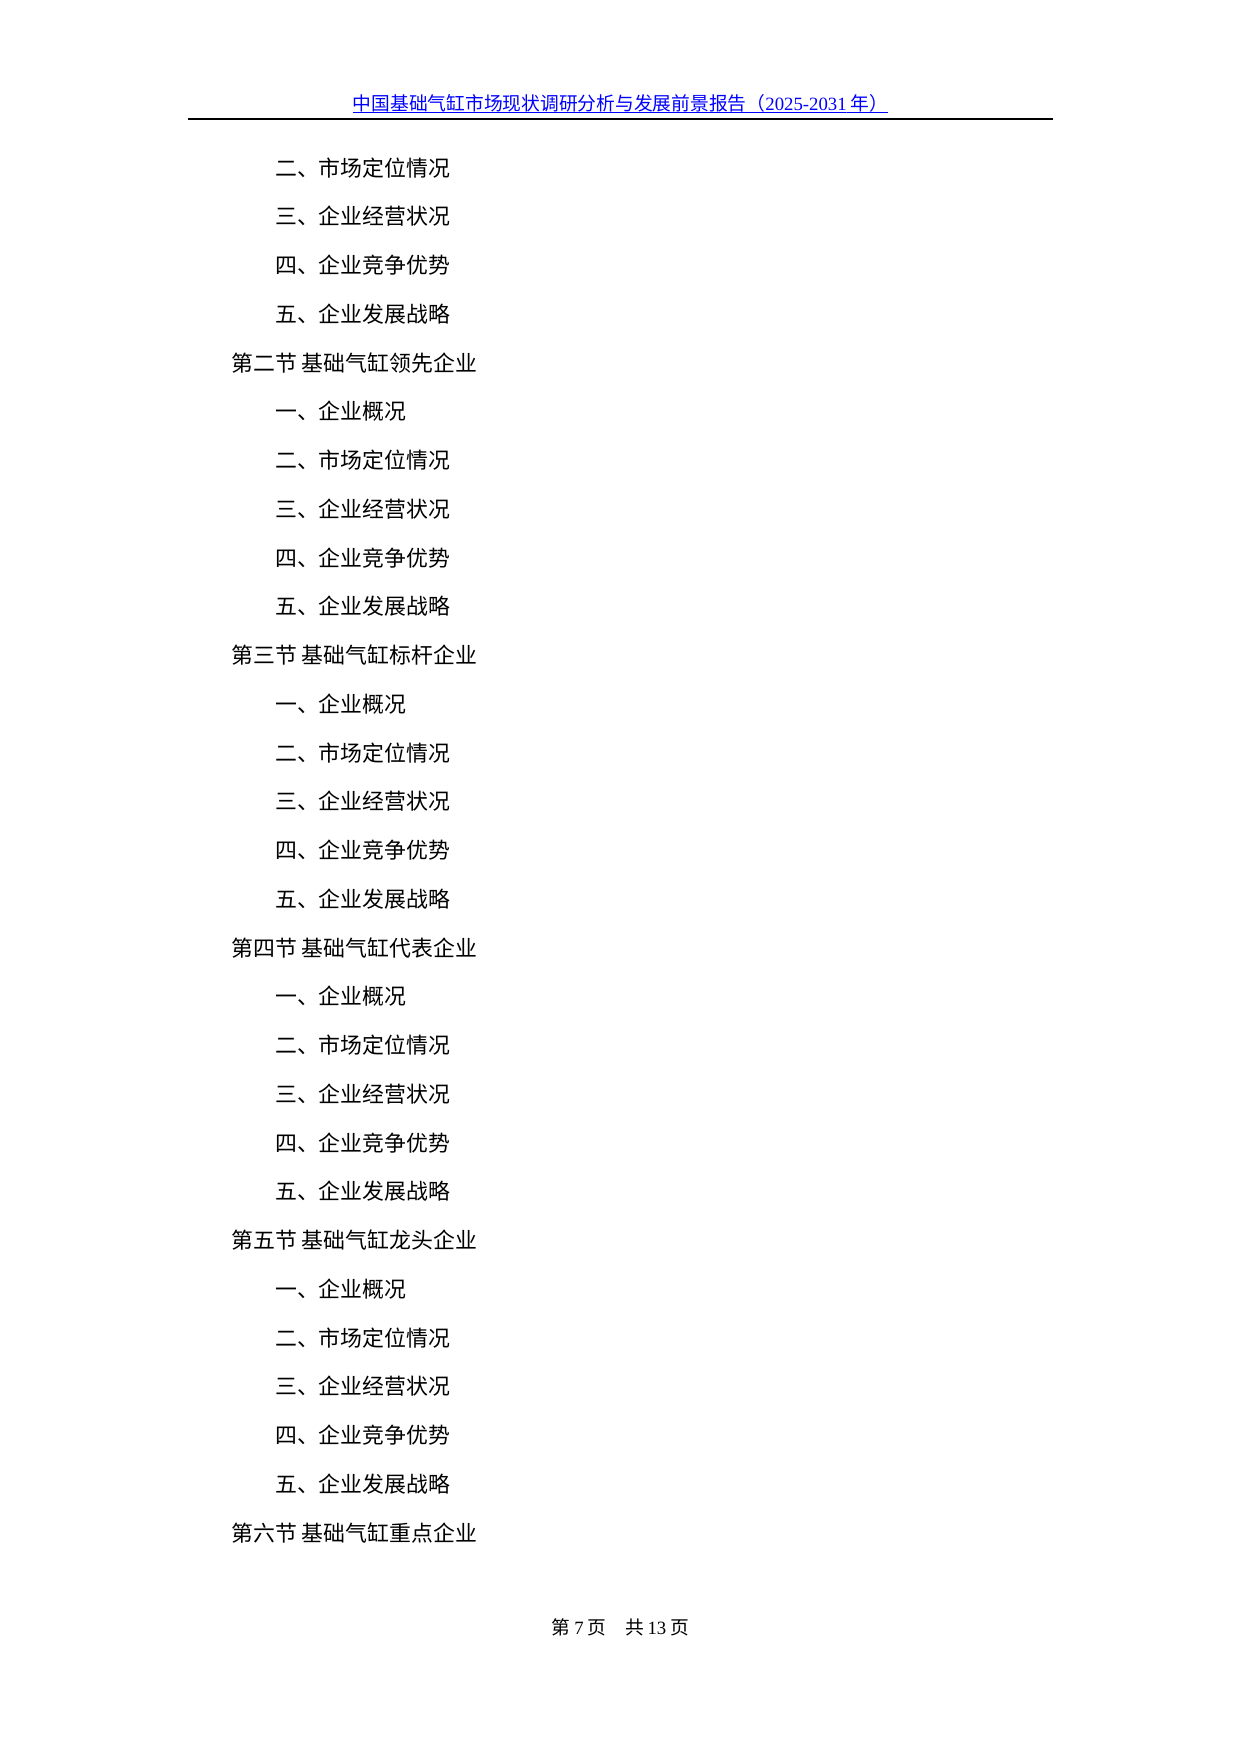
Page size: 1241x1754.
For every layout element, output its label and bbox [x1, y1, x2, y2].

text [187, 150, 1053, 1548]
